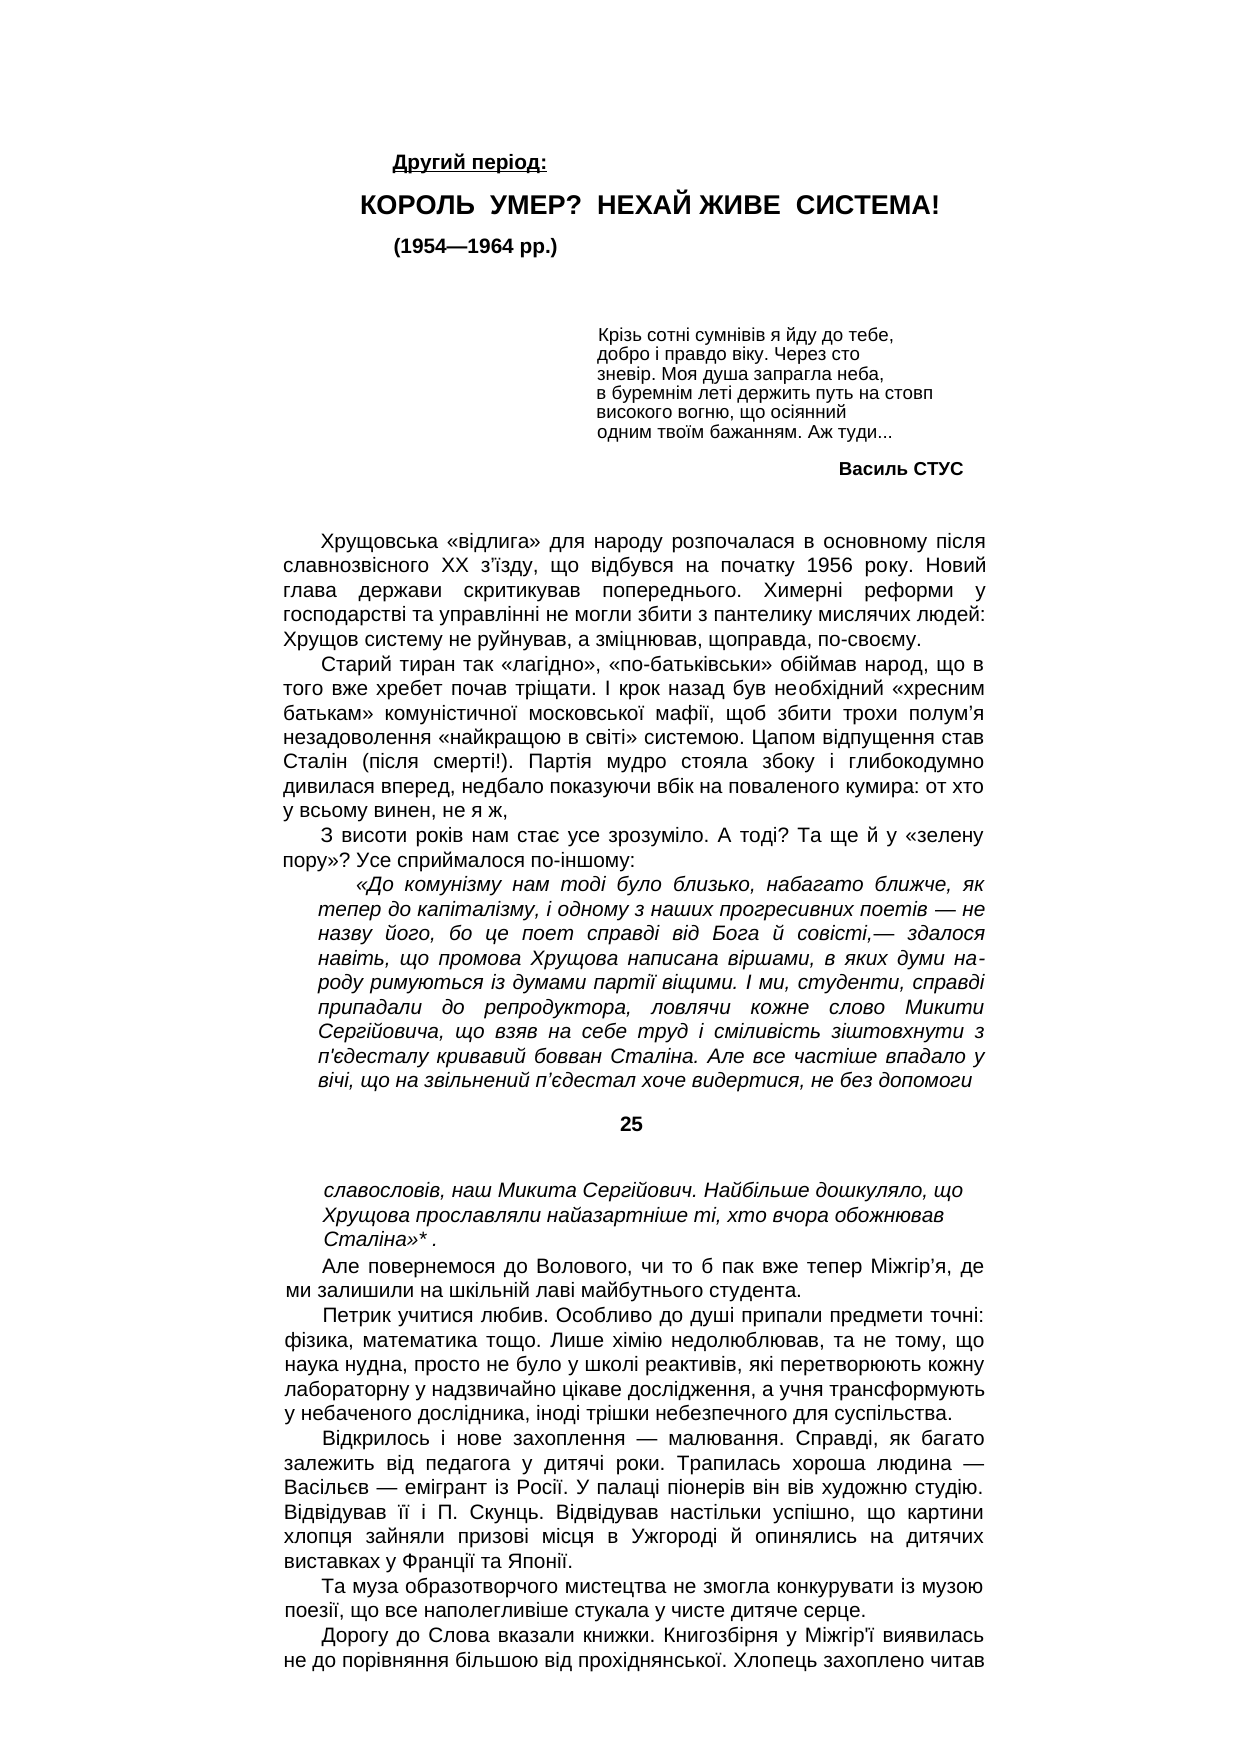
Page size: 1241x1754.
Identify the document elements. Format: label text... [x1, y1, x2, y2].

text в буремнім леті держить путь на стовп [596, 384, 986, 403]
text 25 [282, 1111, 980, 1135]
text Крізь сотні сумнівів я йду до тебе, [598, 326, 986, 345]
text добро і правдо віку. Через сто [597, 345, 986, 364]
text зневір. Моя душа запрагла неба, [597, 364, 986, 384]
text «До комунізму нам тоді було близько, набагато ближче, як тепер до капіталізму, і одному з наших прогресивних поетів — не назву його, бо це поет справді від Бога й совісті,— здалося навіть, що промова Хрущова написана віршами, в яких думи народу римуються із думами партії віщими. І ми, студенти, справді припадали до репродуктора, ловлячи кожне слово Микити Сергійовича, що взяв на себе труд і сміливість зіштовхнути з п'єдесталу кривавий бовван Сталіна. Але все частіше впадало у вічі, що на звільнений п’єдестал хоче видертися, не без допомоги [318, 872, 985, 1092]
text високого вогню, що осіянний [596, 403, 986, 423]
text Відкрилось і нове захоплення — малювання. Справді, як багато залежить від педагога у дитячі роки. Трапилась хороша людина — Васільєв — емігрант із Росії. У палаці піонерів він вів художню студію. Відвідував її і П. Скунць. Відвідував настільки успішно, що картини хлопця зайняли призові місця в Ужгороді й опинялись на дитячих виставках у Франції та Японії. [284, 1426, 985, 1573]
text Василь СТУС [839, 457, 986, 479]
text одним твоїм бажанням. Аж туди... [597, 423, 986, 442]
text Але повернемося до Волового, чи то б пак вже тепер Міжгір’я, де ми залишили на шкільній лаві майбутнього студента. [285, 1254, 985, 1303]
text Сталіна»* . [323, 1227, 986, 1252]
text Старий тиран так «лагідно», «по-батьківськи» обіймав народ, що в того вже хребет почав тріщати. І крок назад був необхідний «хресним батькам» комуністичної московської мафії, щоб збити трохи полум’я незадоволення «найкращою в світі» системою. Цапом відпущення став Сталін (після смерті!). Партія мудро стояла збоку і глибокодумно дивилася вперед, недбало показуючи вбік на поваленого кумира: от хто у всьому винен, не я ж, [283, 651, 985, 823]
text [283, 1623, 985, 1672]
text Петрик учитися любив. Особливо до душі припали предмети точні: фізика, математика тощо. Лише хімію недолюблював, та не тому, що наука нудна, просто не було у школі реактивів, які перетворюють кожну лабораторну у надзвичайно цікаве дослідження, а учня трансформують у небаченого дослідника, іноді трішки небезпечного для суспільства. [284, 1303, 985, 1426]
text славословів, наш Микита Сергійович. Найбільше дошкуляло, що [324, 1178, 986, 1203]
text З висоти років нам стає усе зрозуміло. А тоді? Та ще й у «зелену пору»? Усе сприймалося по-іншому: [282, 823, 985, 872]
text Другий період: [392, 150, 986, 174]
text Хрущова прославляли найазартніше ті, хто вчора обожнював [322, 1203, 986, 1227]
text Хрущовська «відлига» для народу розпочалася в основному після славнозвісного XX з’їзду, що відбувся на початку 1956 року. Новий глава держави скритикував попереднього. Химерні реформи у господарстві та управлінні не могли збити з пантелику мислячих людей: Хрущов систему не руйнував, а зміцнював, щоправда, по-своєму. [283, 528, 986, 651]
text Та муза образотворчого мистецтва не змогла конкурувати із музою поезії, що все наполегливіше стукала у чисте дитяче серце. [284, 1573, 984, 1622]
text КОРОЛЬ УМЕР? НЕХАЙ ЖИВЕ СИСТЕМА! (1954—1964 рр.) [360, 184, 986, 261]
